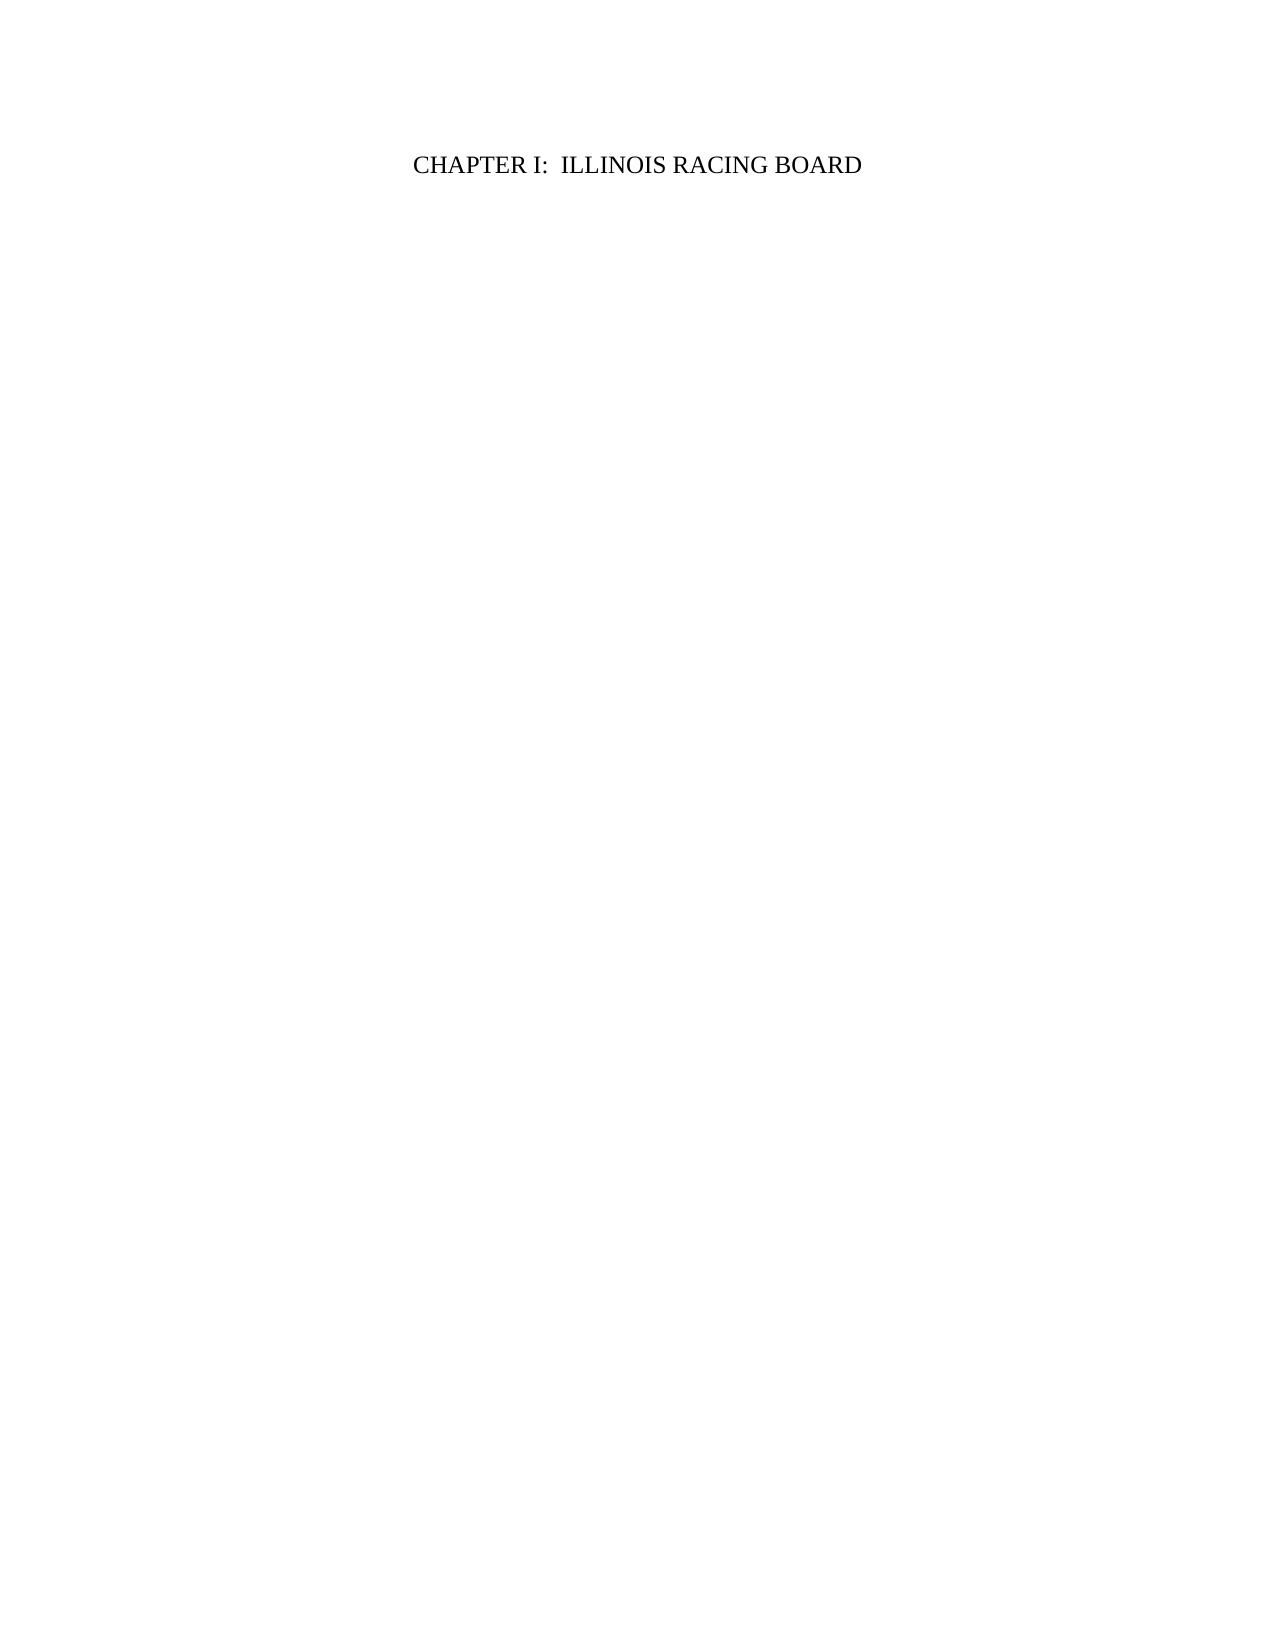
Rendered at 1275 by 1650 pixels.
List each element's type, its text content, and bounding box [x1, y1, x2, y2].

text CHAPTER I: RACING BOARD [150, 150, 1125, 179]
